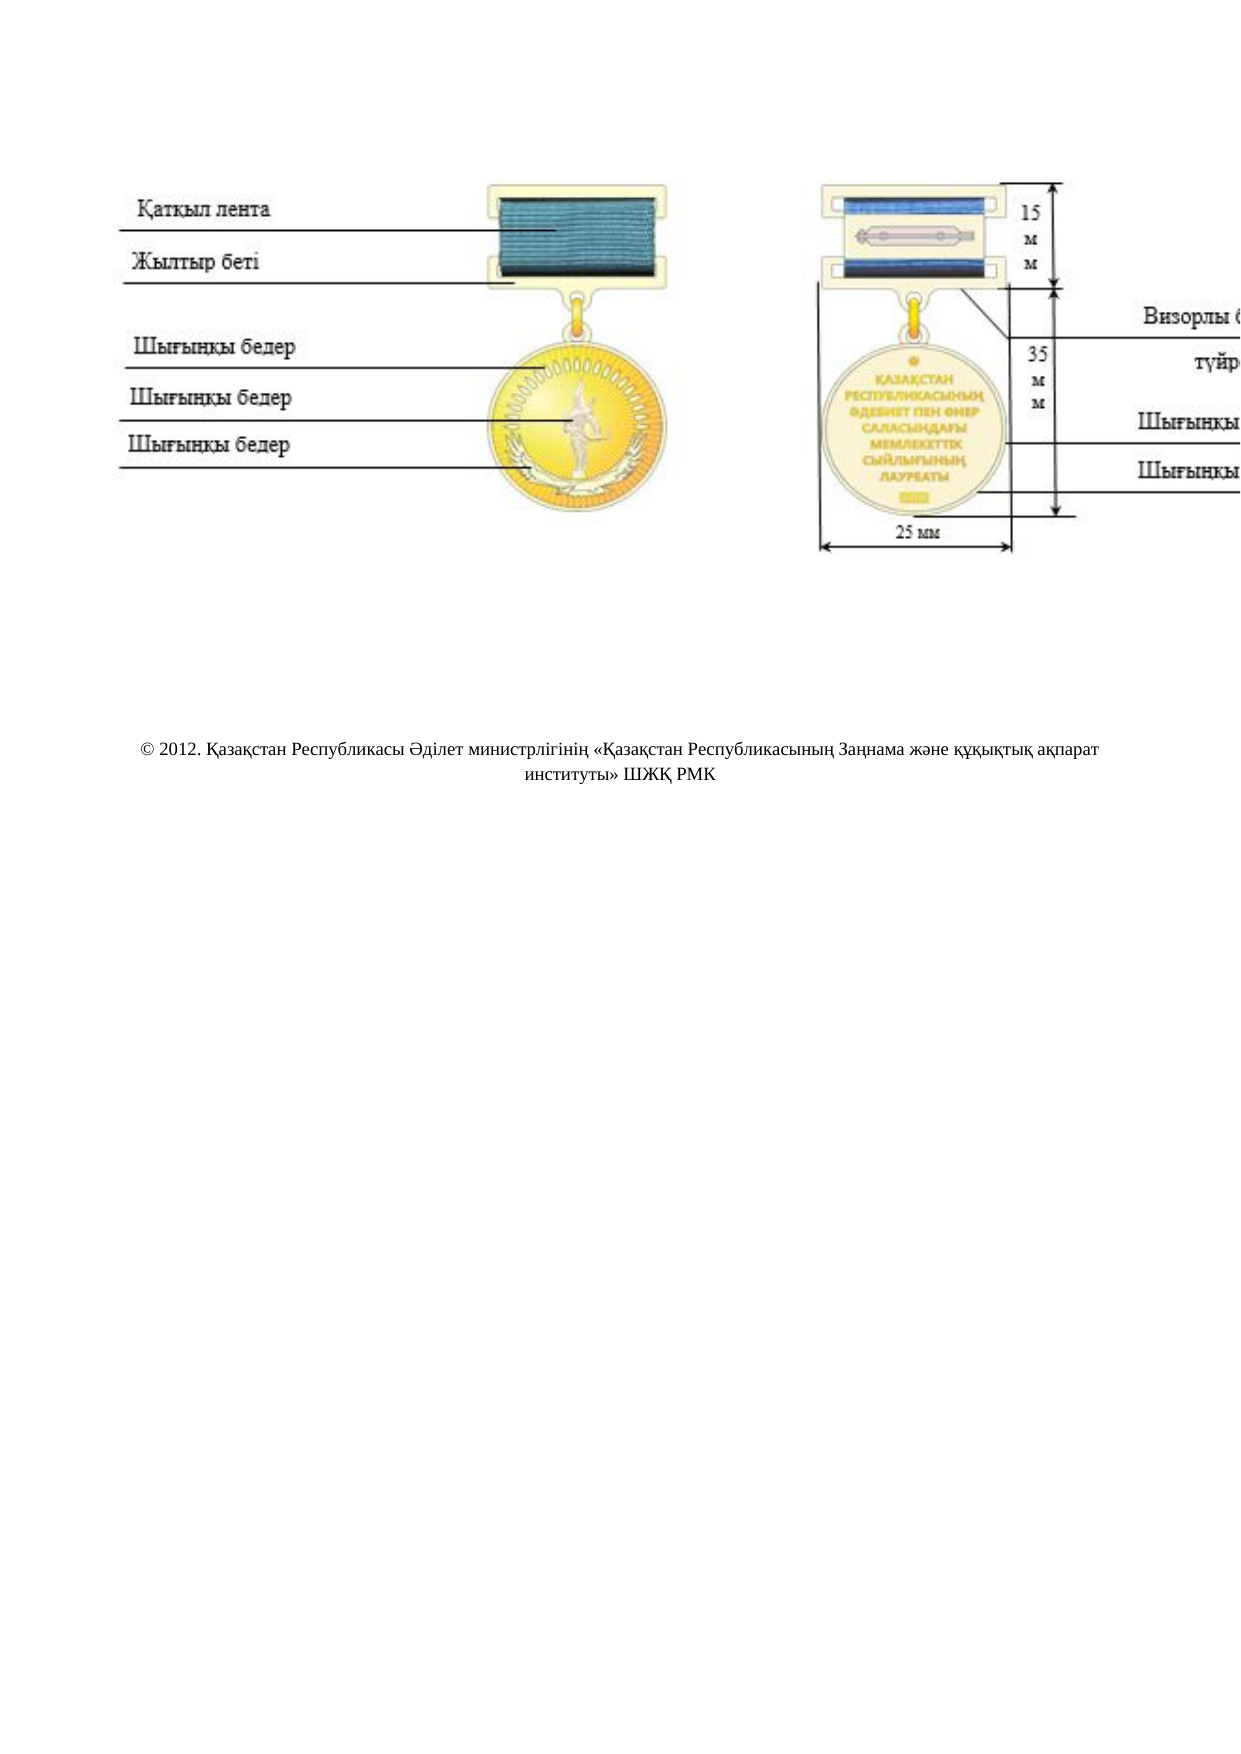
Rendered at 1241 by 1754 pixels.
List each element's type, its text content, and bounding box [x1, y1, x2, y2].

picture [112, 150, 1241, 584]
text © 2012. Қазақстан Республикасы Әділет министрлігінің «Қазақстан Республикасының Заңнама және құқықтық ақпарат институты» ШЖҚ РМК [112, 738, 1128, 784]
